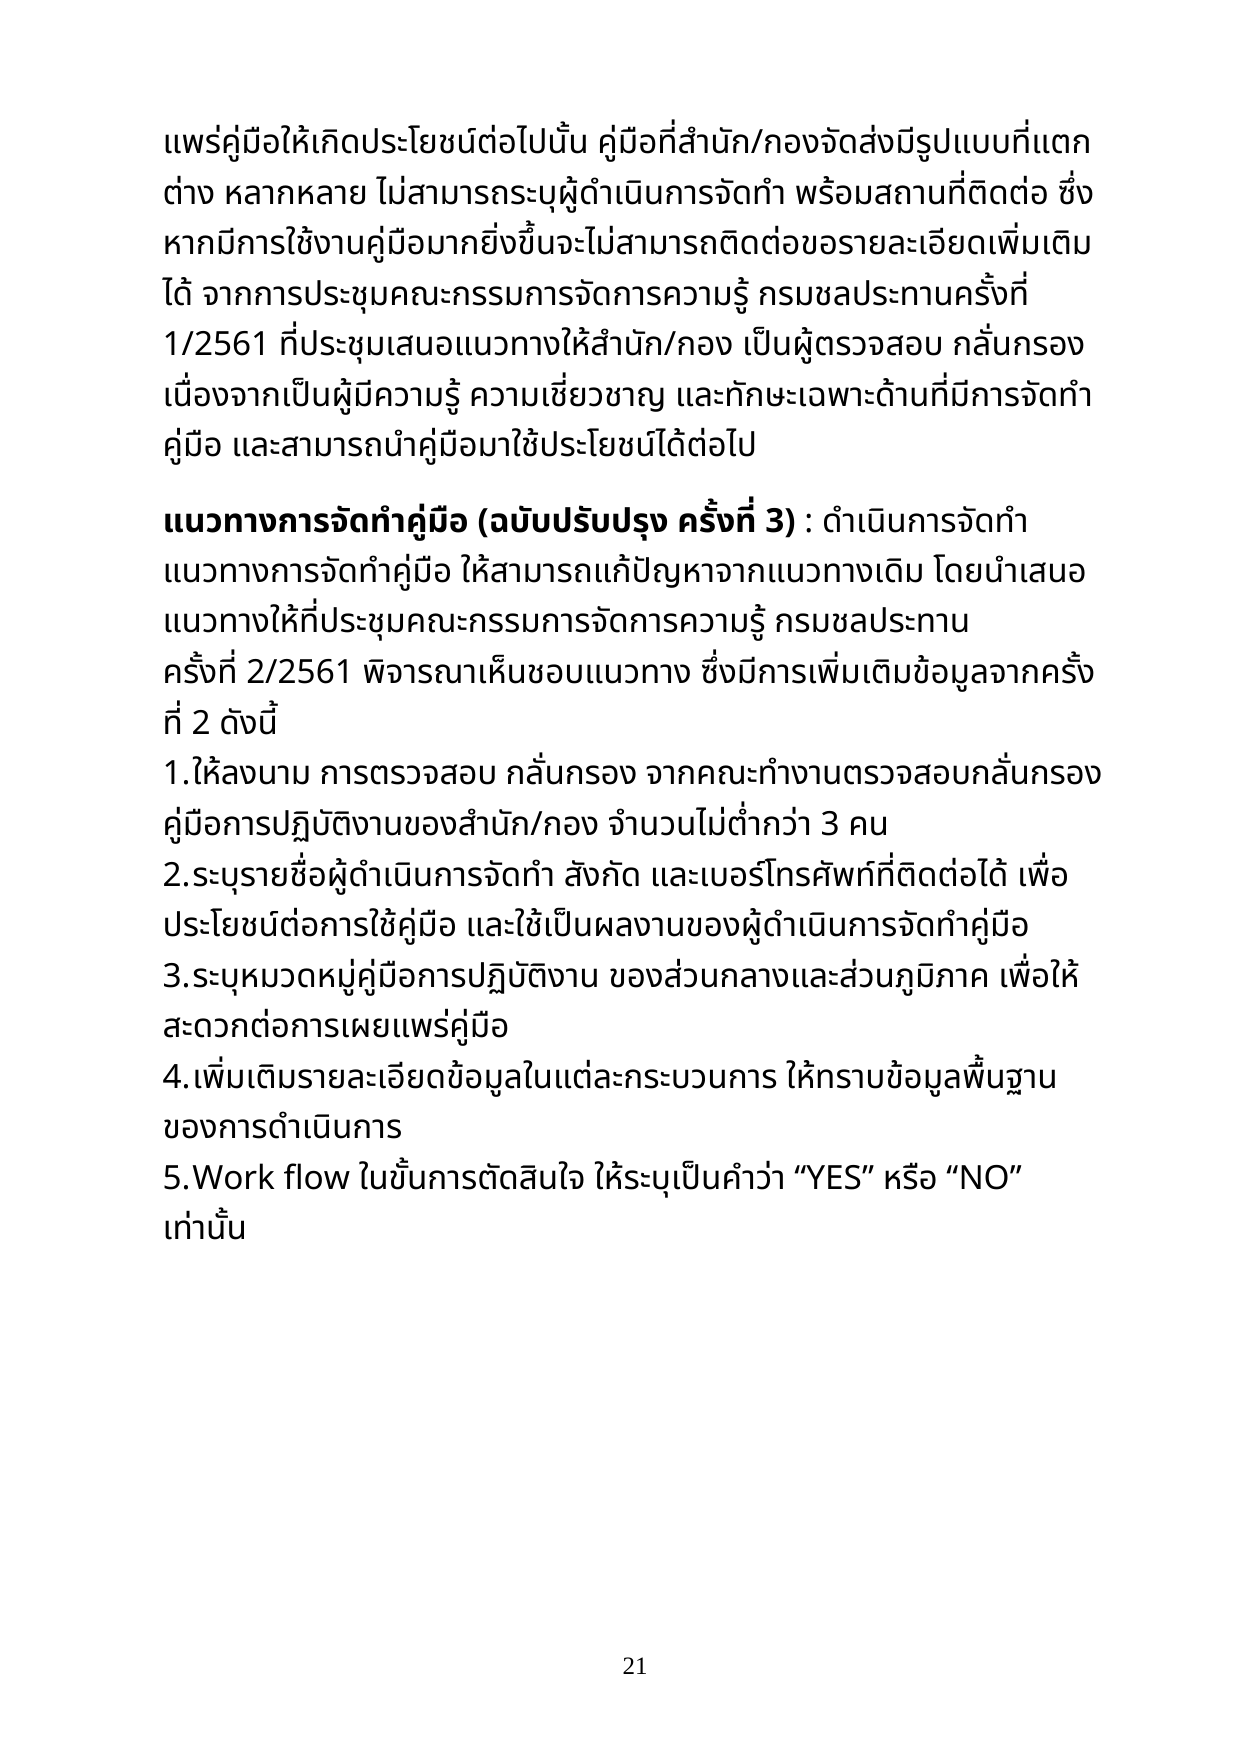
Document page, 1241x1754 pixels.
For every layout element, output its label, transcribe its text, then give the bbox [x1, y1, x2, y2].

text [162, 118, 1107, 471]
list ระบุรายชื่อผู้ดำเนินการจัดทำ สังกัด และเบอร์โทรศัพท์ที่ติดต่อได้ เพื่อประโยชน์ต่อการใช้คู่มือ และใช้เป็นผลงานของผู้ดำเนินการจัดทำคู่มือ [162, 850, 1107, 951]
list ระบุหมวดหมู่คู่มือการปฏิบัติงาน ของส่วนกลางและส่วนภูมิภาค เพื่อให้สะดวกต่อการเผยแพร่คู่มือ [162, 951, 1107, 1052]
list ให้ลงนาม การตรวจสอบ กลั่นกรอง จากคณะทำงานตรวจสอบกลั่นกรองคู่มือการปฏิบัติงานของสำนัก/กอง จำนวนไม่ต่ำกว่า 3 คน [162, 749, 1107, 850]
list เพิ่มเติมรายละเอียดข้อมูลในแต่ละกระบวนการ ให้ทราบข้อมูลพื้นฐานของการดำเนินการ [162, 1052, 1107, 1153]
text แนวทางการจัดทำคู่มือ (ฉบับปรับปรุง ครั้งที่ 3) : ดำเนินการจัดทำแนวทางการจัดทำคู่มือ ให้สามารถแก้ปัญหาจากแนวทางเดิม โดยนำเสนอแนวทางให้ที่ประชุมคณะกรรมการจัดการความรู้ กรมชลประทาน ครั้งที่ 2/2561 พิจารณาเห็นชอบแนวทาง ซึ่งมีการเพิ่มเติมข้อมูลจากครั้งที่ 2 ดังนี้ [162, 496, 1107, 749]
list Work flow ในขั้นการตัดสินใจ ให้ระบุเป็นคำว่า “YES” หรือ “NO” เท่านั้น [162, 1153, 1107, 1254]
